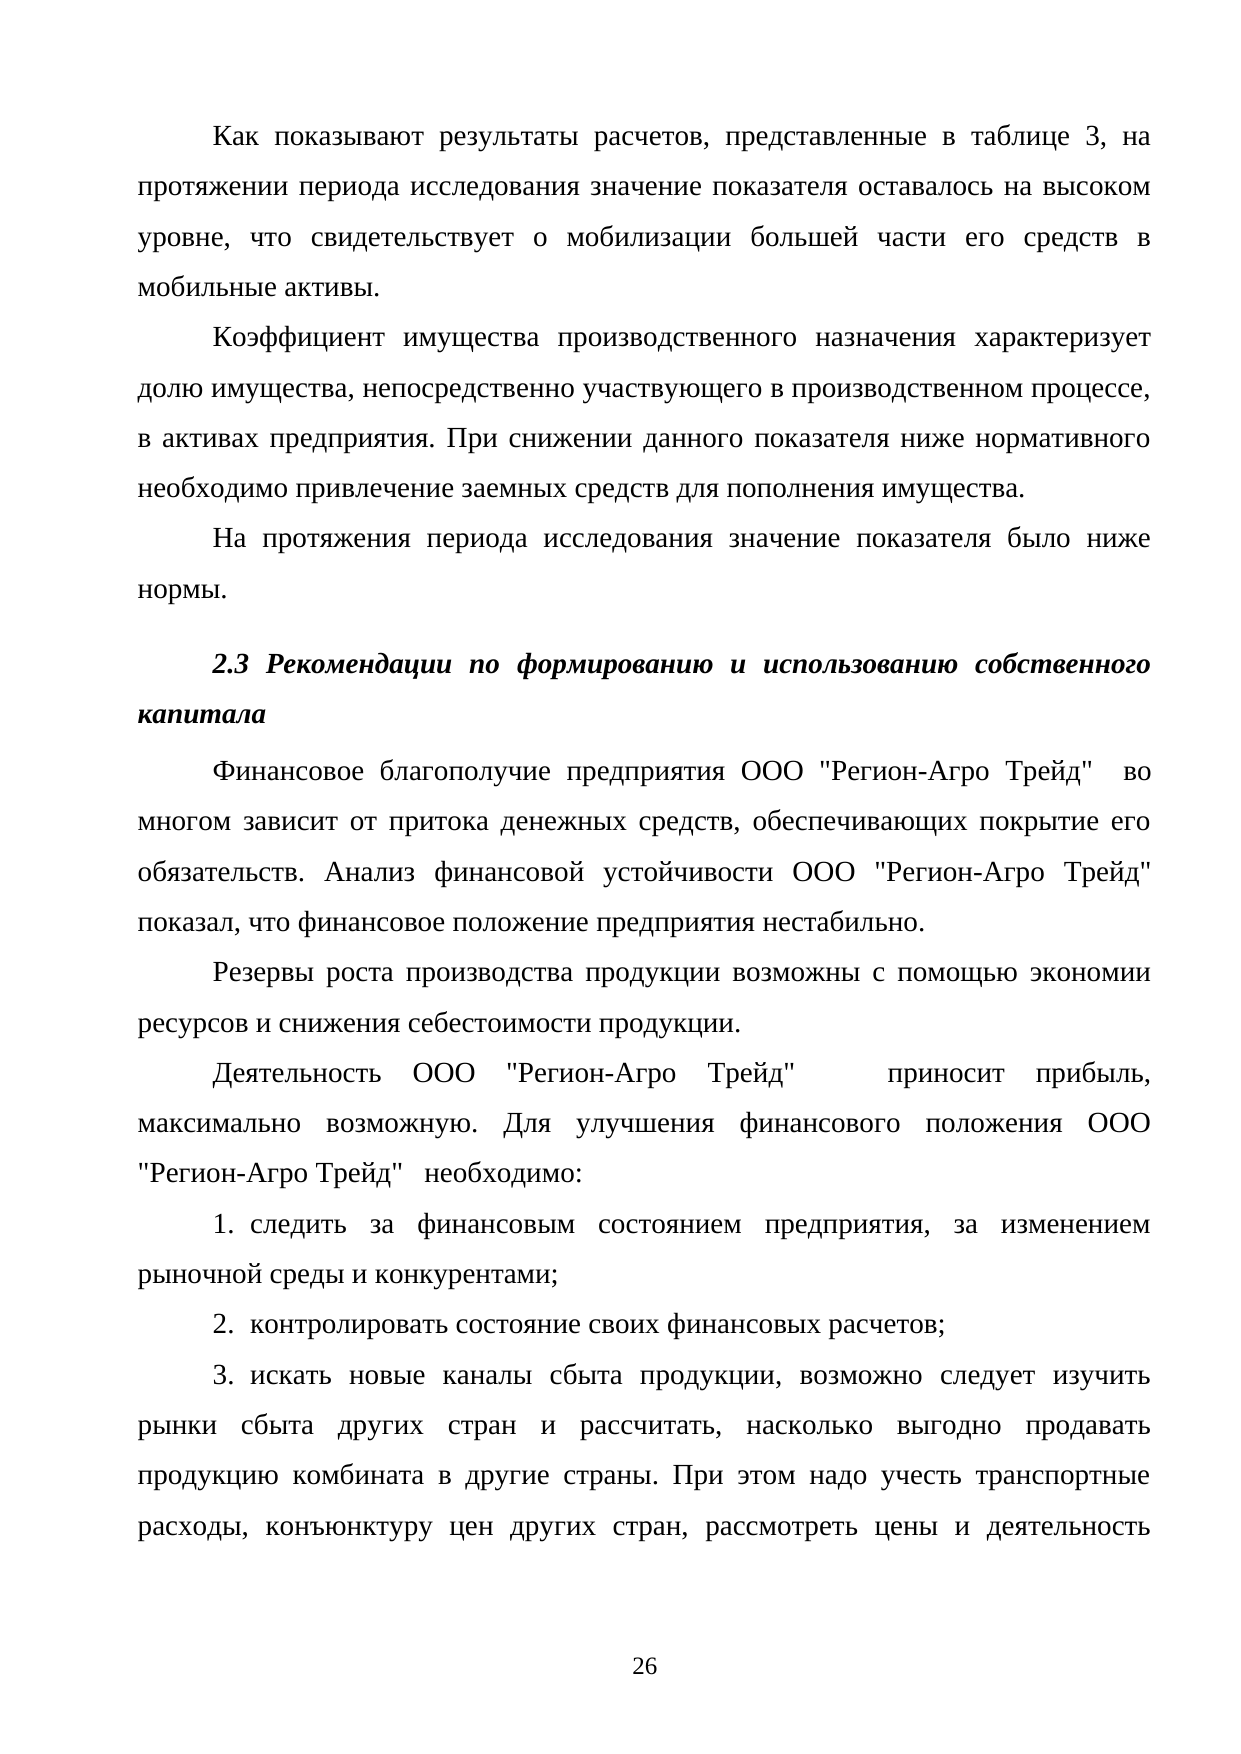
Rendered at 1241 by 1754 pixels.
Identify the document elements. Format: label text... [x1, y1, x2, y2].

list следить за финансовым состоянием предприятия, за изменением рыночной среды и конкурентами; [137, 1206, 1152, 1290]
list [137, 1357, 1152, 1541]
subtitle 2.3 Рекомендации по формированию и использованию собственного капитала [137, 646, 1152, 730]
text Финансовое благополучие предприятия ООО "Регион-Агро Трейд" во многом зависит от притока денежных средств, обеспечивающих покрытие его обязательств. Анализ финансовой устойчивости ООО "Регион-Агро Трейд" показал, что финансовое положение предприятия нестабильно. [137, 753, 1152, 938]
text Деятельность ООО "Регион-Агро Трейд" приносит прибыль, максимально возможную. Для улучшения финансового положения ООО "Регион-Агро Трейд" необходимо: [137, 1055, 1152, 1189]
text На протяжения периода исследования значение показателя было ниже нормы. [137, 521, 1152, 604]
text Коэффициент имущества производственного назначения характеризует долю имущества, непосредственно участвующего в производственном процессе, в активах предприятия. При снижении данного показателя ниже нормативного необходимо привлечение заемных средств для пополнения имущества. [137, 319, 1152, 504]
list контролировать состояние своих финансовых расчетов; [137, 1307, 1152, 1340]
text Как показывают результаты расчетов, представленные в таблице 3, на протяжении периода исследования значение показателя оставалось на высоком уровне, что свидетельствует о мобилизации большей части его средств в мобильные активы. [137, 118, 1152, 303]
text Резервы роста производства продукции возможны с помощью экономии ресурсов и снижения себестоимости продукции. [137, 954, 1152, 1038]
